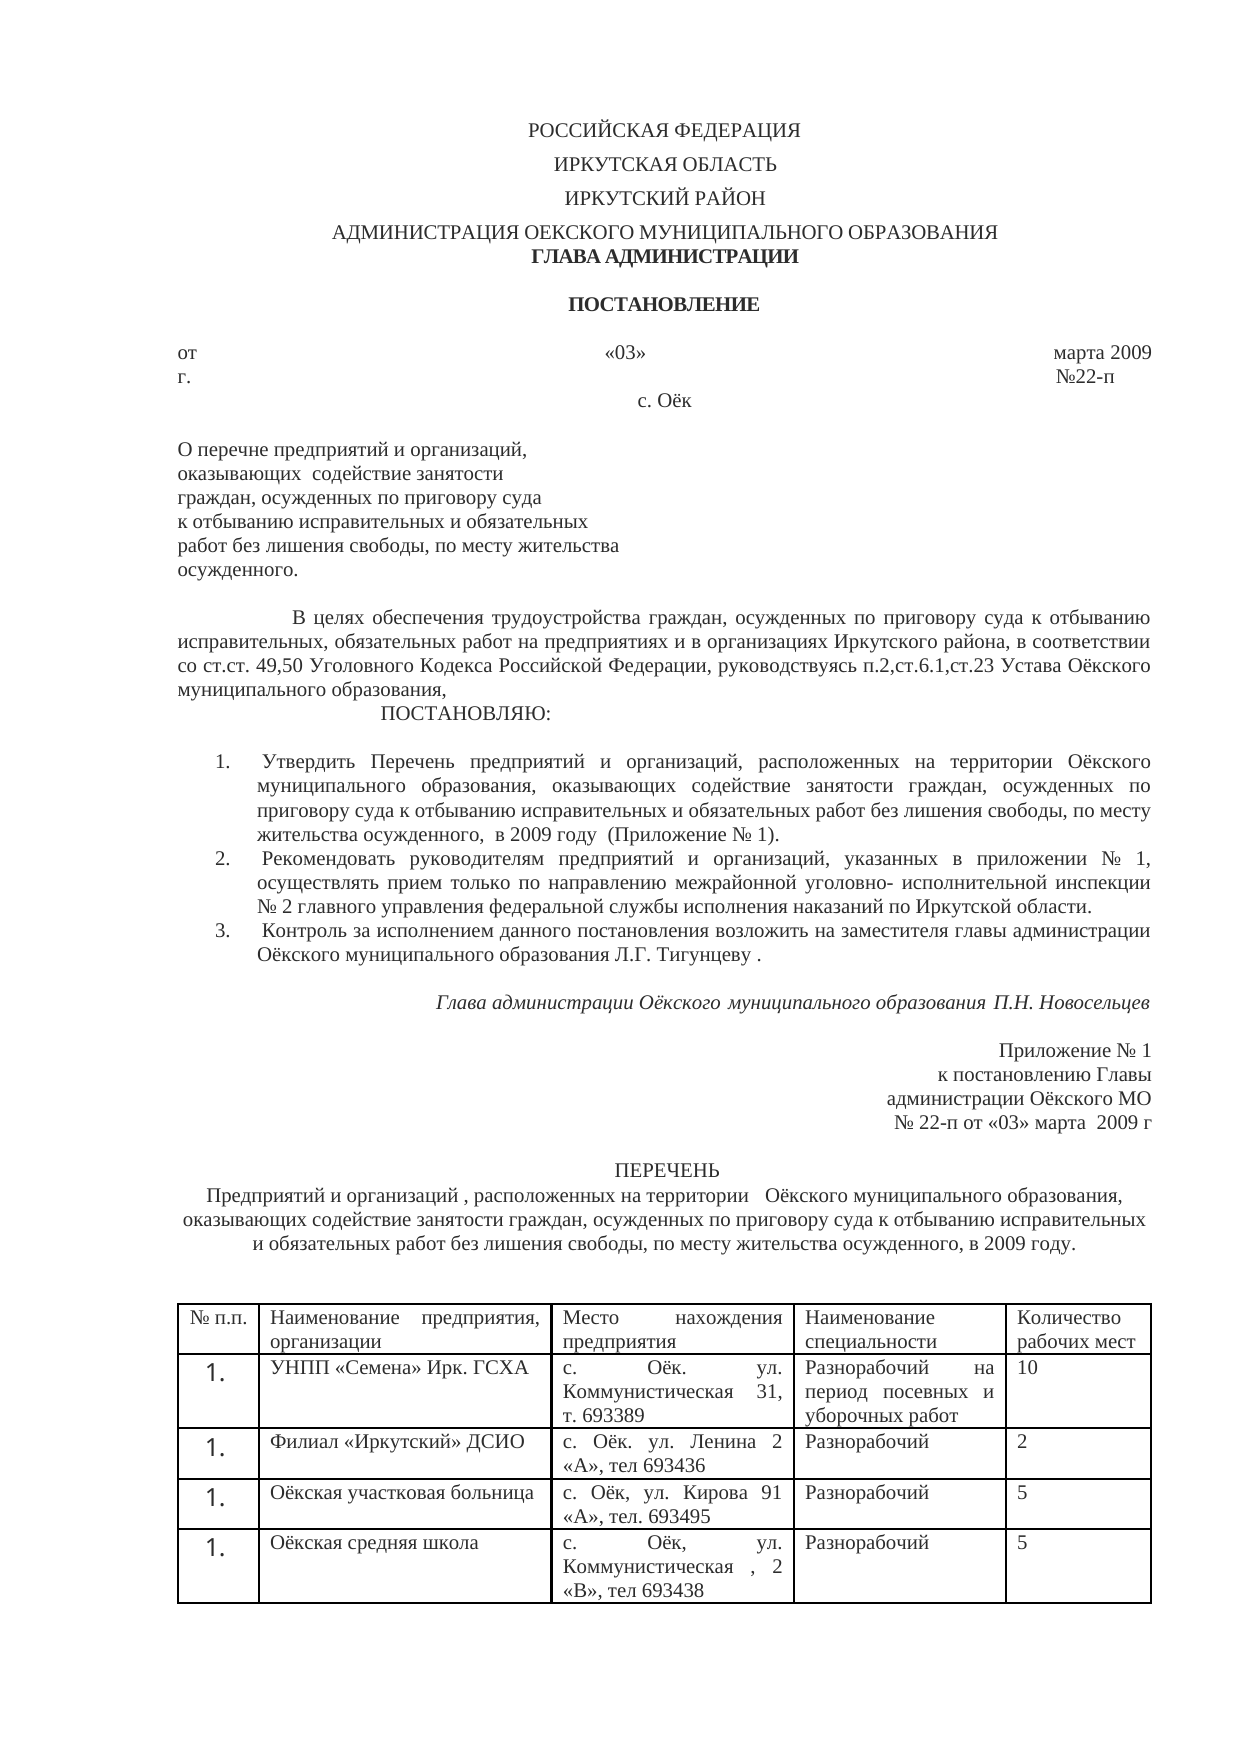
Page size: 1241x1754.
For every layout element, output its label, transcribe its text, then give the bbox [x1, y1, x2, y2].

text с. Оёк [177, 388, 1152, 412]
text 3. Контроль за исполнением данного постановления возложить на заместителя главы администрации Оёкского муниципального образования Л.Г. Тигунцеву . [215, 918, 1152, 966]
table_cell с. Оёк. ул. Коммунистическая 31, т. 693389 [553, 1355, 793, 1427]
text ПОСТАНОВЛЕНИЕ [177, 292, 1152, 316]
text ПЕРЕЧЕНЬ [177, 1158, 1152, 1182]
table_cell [179, 1480, 258, 1528]
text 2. Рекомендовать руководителям предприятий и организаций, указанных в приложении № 1, осуществлять прием только по направлению межрайонной уголовно- исполнительной инспекции № 2 главного управления федеральной службы исполнения наказаний по Иркутской области. [215, 846, 1152, 918]
table_header Наименование специальности [795, 1305, 1005, 1353]
table_cell Разнорабочий [795, 1480, 1005, 1528]
table_cell УНПП «Семена» Ирк. ГСХА [260, 1355, 550, 1427]
text к постановлению Главы [177, 1062, 1152, 1086]
table_header Количество рабочих мест [1007, 1305, 1150, 1353]
table_cell 5 [1007, 1480, 1150, 1528]
table_cell 2 [1007, 1429, 1150, 1477]
table_cell Разнорабочий [795, 1530, 1005, 1602]
table_cell Оёкская средняя школа [260, 1530, 550, 1602]
text № 22-п от «03» марта 2009 г [177, 1110, 1152, 1134]
text ИРКУТСКАЯ ОБЛАСТЬ [179, 142, 1152, 176]
table_cell с. Оёк, ул. Коммунистическая , 2 «В», тел 693438 [553, 1530, 793, 1602]
text Глава администрации Оёкского муниципального образования П.Н. Новосельцев [177, 990, 1152, 1014]
text работ без лишения свободы, по месту жительства [177, 533, 1152, 557]
table_header № п.п. [179, 1305, 258, 1353]
text осужденного. [177, 557, 1152, 581]
text Приложение № 1 [177, 1038, 1152, 1062]
table_cell [179, 1355, 258, 1427]
text О перечне предприятий и организаций, [177, 412, 1152, 461]
text ПОСТАНОВЛЯЮ: [177, 701, 1152, 725]
table_cell с. Оёк. ул. Ленина 2 «А», тел 693436 [553, 1429, 793, 1477]
table_header Место нахождения предприятия [553, 1305, 793, 1353]
table_cell Разнорабочий [795, 1429, 1005, 1477]
table_cell 5 [1007, 1530, 1150, 1602]
text 1. Утвердить Перечень предприятий и организаций, расположенных на территории Оёкского муниципального образования, оказывающих содействие занятости граждан, осужденных по приговору суда к отбыванию исправительных и обязательных работ без лишения свободы, по месту жительства осужденного, в 2009 году (Приложение № 1). [215, 749, 1152, 846]
text АДМИНИСТРАЦИЯ ОЕКСКОГО МУНИЦИПАЛЬНОГО ОБРАЗОВАНИЯ [178, 210, 1152, 244]
table_cell Филиал «Иркутский» ДСИО [260, 1429, 550, 1477]
text администрации Оёкского МО [177, 1086, 1152, 1110]
text к отбыванию исправительных и обязательных [177, 509, 1152, 533]
text РОССИЙСКАЯ ФЕДЕРАЦИЯ [177, 118, 1152, 142]
text В целях обеспечения трудоустройства граждан, осужденных по приговору суда к отбыванию исправительных, обязательных работ на предприятиях и в организациях Иркутского района, в соответствии со ст.ст. 49,50 Уголовного Кодекса Российской Федерации, руководствуясь п.2,ст.6.1,ст.23 Устава Оёкского муниципального образования, [177, 605, 1152, 701]
table_cell [179, 1530, 258, 1602]
text Предприятий и организаций , расположенных на территории Оёкского муниципального образования, оказывающих содействие занятости граждан, осужденных по приговору суда к отбыванию исправительных и обязательных работ без лишения свободы, по месту жительства осужденного, в 2009 году. [177, 1182, 1152, 1255]
table_cell [179, 1429, 258, 1477]
table_cell Разнорабочий на период посевных и уборочных работ [795, 1355, 1005, 1427]
text оказывающих содействие занятости [177, 461, 1152, 485]
table_cell Оёкская участковая больница [260, 1480, 550, 1528]
text ИРКУТСКИЙ РАЙОН [179, 176, 1152, 210]
text ГЛАВА АДМИНИСТРАЦИИ [179, 244, 1152, 268]
table_header Наименование предприятия, организации [260, 1305, 550, 1353]
text от «03» марта 2009 г. №22-п [177, 340, 1152, 388]
table_cell 10 [1007, 1355, 1150, 1427]
table_cell с. Оёк, ул. Кирова 91 «А», тел. 693495 [553, 1480, 793, 1528]
text граждан, осужденных по приговору суда [177, 485, 1152, 509]
